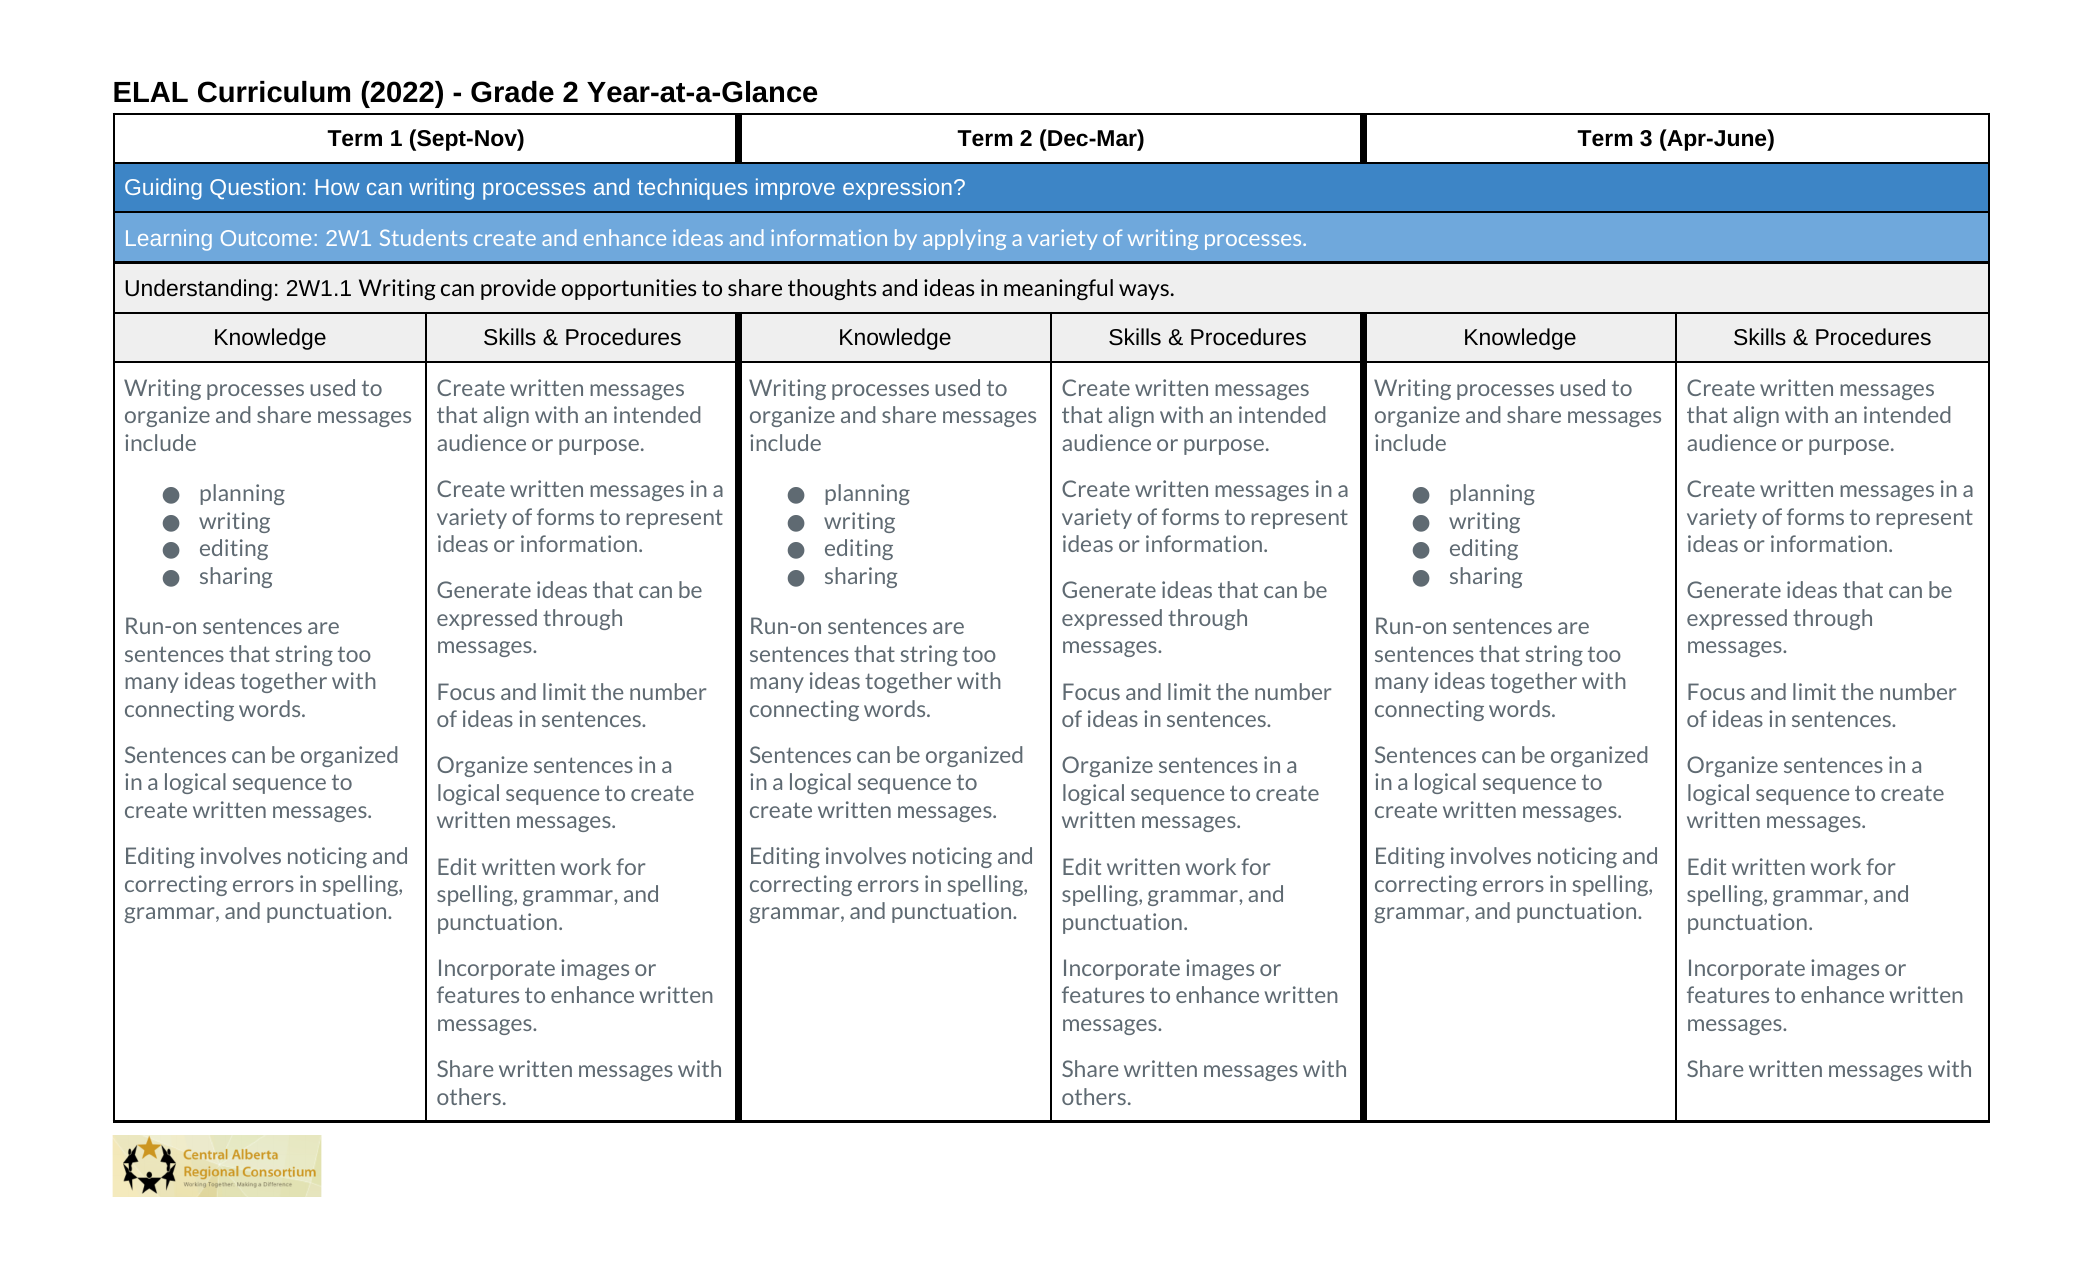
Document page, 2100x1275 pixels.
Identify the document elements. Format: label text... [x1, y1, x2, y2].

picture [112, 1135, 322, 1197]
table_cell Guiding Question: How can writing processes and techniques improve expression? [115, 164, 1988, 211]
table_cell Knowledge [1367, 314, 1675, 361]
table_cell Skills & Procedures [1052, 314, 1360, 361]
table_cell Skills & Procedures [1677, 314, 1988, 361]
table_cell Understanding: 2W1.1 Writing can provide opportunities to share thoughts and ideas in meaningful ways. [115, 264, 1988, 312]
table_cell Knowledge [742, 314, 1050, 361]
table_cell Learning Outcome: 2W1 Students create and enhance ideas and information by applying a variety of writing processes. [115, 213, 1988, 261]
table_cell Knowledge [115, 314, 425, 361]
table_header Term 1 (Sept-Nov) [115, 115, 735, 162]
table_header Term 3 (Apr-June) [1367, 115, 1988, 162]
table_cell Skills & Procedures [427, 314, 735, 361]
table_header Term 2 (Dec-Mar) [742, 115, 1360, 162]
